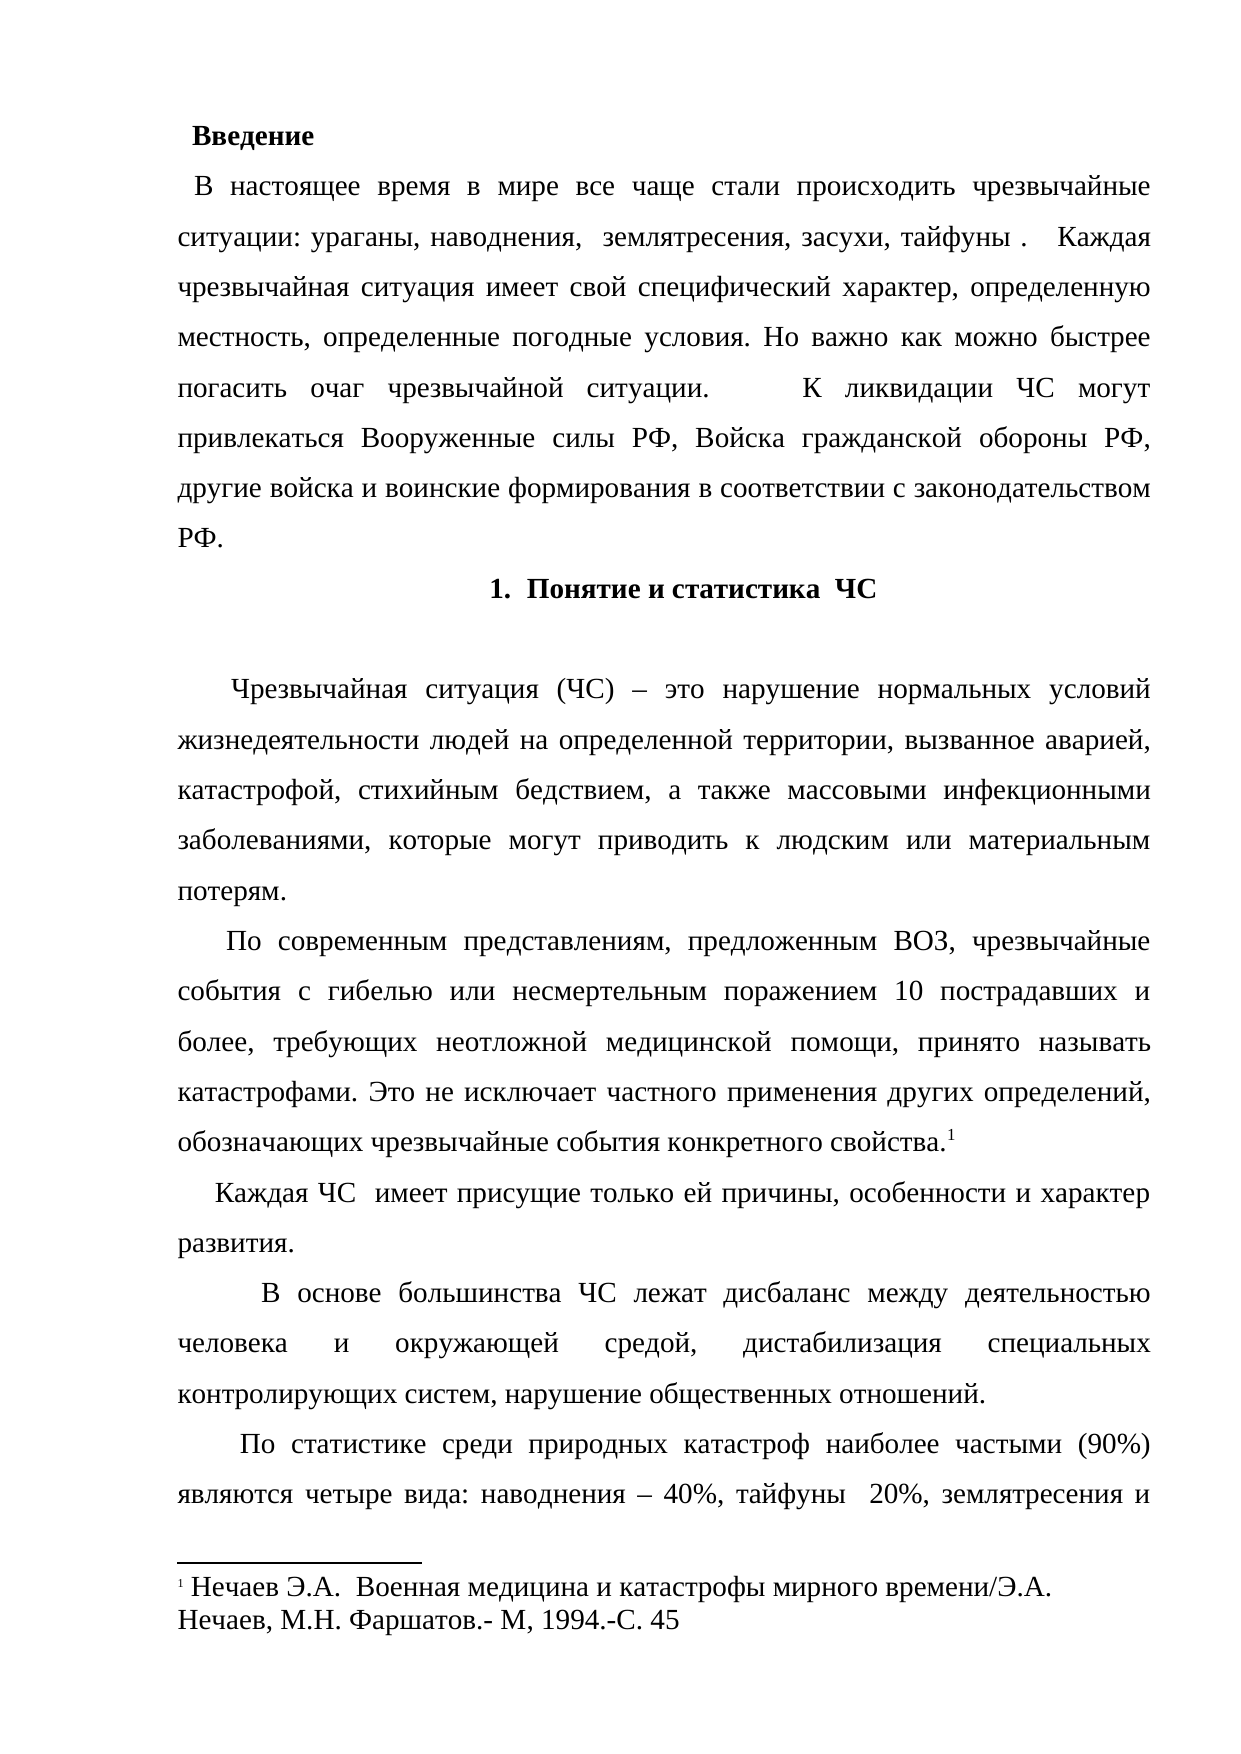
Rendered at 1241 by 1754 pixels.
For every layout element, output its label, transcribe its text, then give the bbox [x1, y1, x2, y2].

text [177, 1426, 1152, 1510]
text В настоящее время в мире все чаще стали происходить чрезвычайные ситуации: ураганы, наводнения, землятресения, засухи, тайфуны . Каждая чрезвычайная ситуация имеет свой специфический характер, определенную местность, определенные погодные условия. Но важно как можно быстрее погасить очаг чрезвычайной ситуации. К ликвидации ЧС могут привлекаться Вооруженные силы РФ, Войска гражданской обороны РФ, другие войска и воинские формирования в соответствии с законодательством РФ. [177, 168, 1152, 554]
text Чрезвычайная ситуация (ЧС) – это нарушение нормальных условий жизнедеятельности людей на определенной территории, вызванное аварией, катастрофой, стихийным бедствием, а также массовыми инфекционными заболеваниями, которые могут приводить к людским или материальным потерям. [177, 672, 1152, 906]
text Каждая ЧС имеет присущие только ей причины, особенности и характер развития. [177, 1175, 1152, 1258]
list Понятие и статистика ЧС [215, 571, 1152, 604]
text Введение [177, 118, 1152, 152]
text По современным представлениям, предложенным ВОЗ, чрезвычайные события с гибелью или несмертельным поражением 10 пострадавших и более, требующих неотложной медицинской помощи, принято называть катастрофами. Это не исключает частного применения других определений, обозначающих чрезвычайные события конкретного свойства. [177, 923, 1152, 1158]
text В основе большинства ЧС лежат дисбаланс между деятельностью человека и окружающей средой, дистабилизация специальных контролирующих систем, нарушение общественных отношений. [177, 1275, 1152, 1409]
